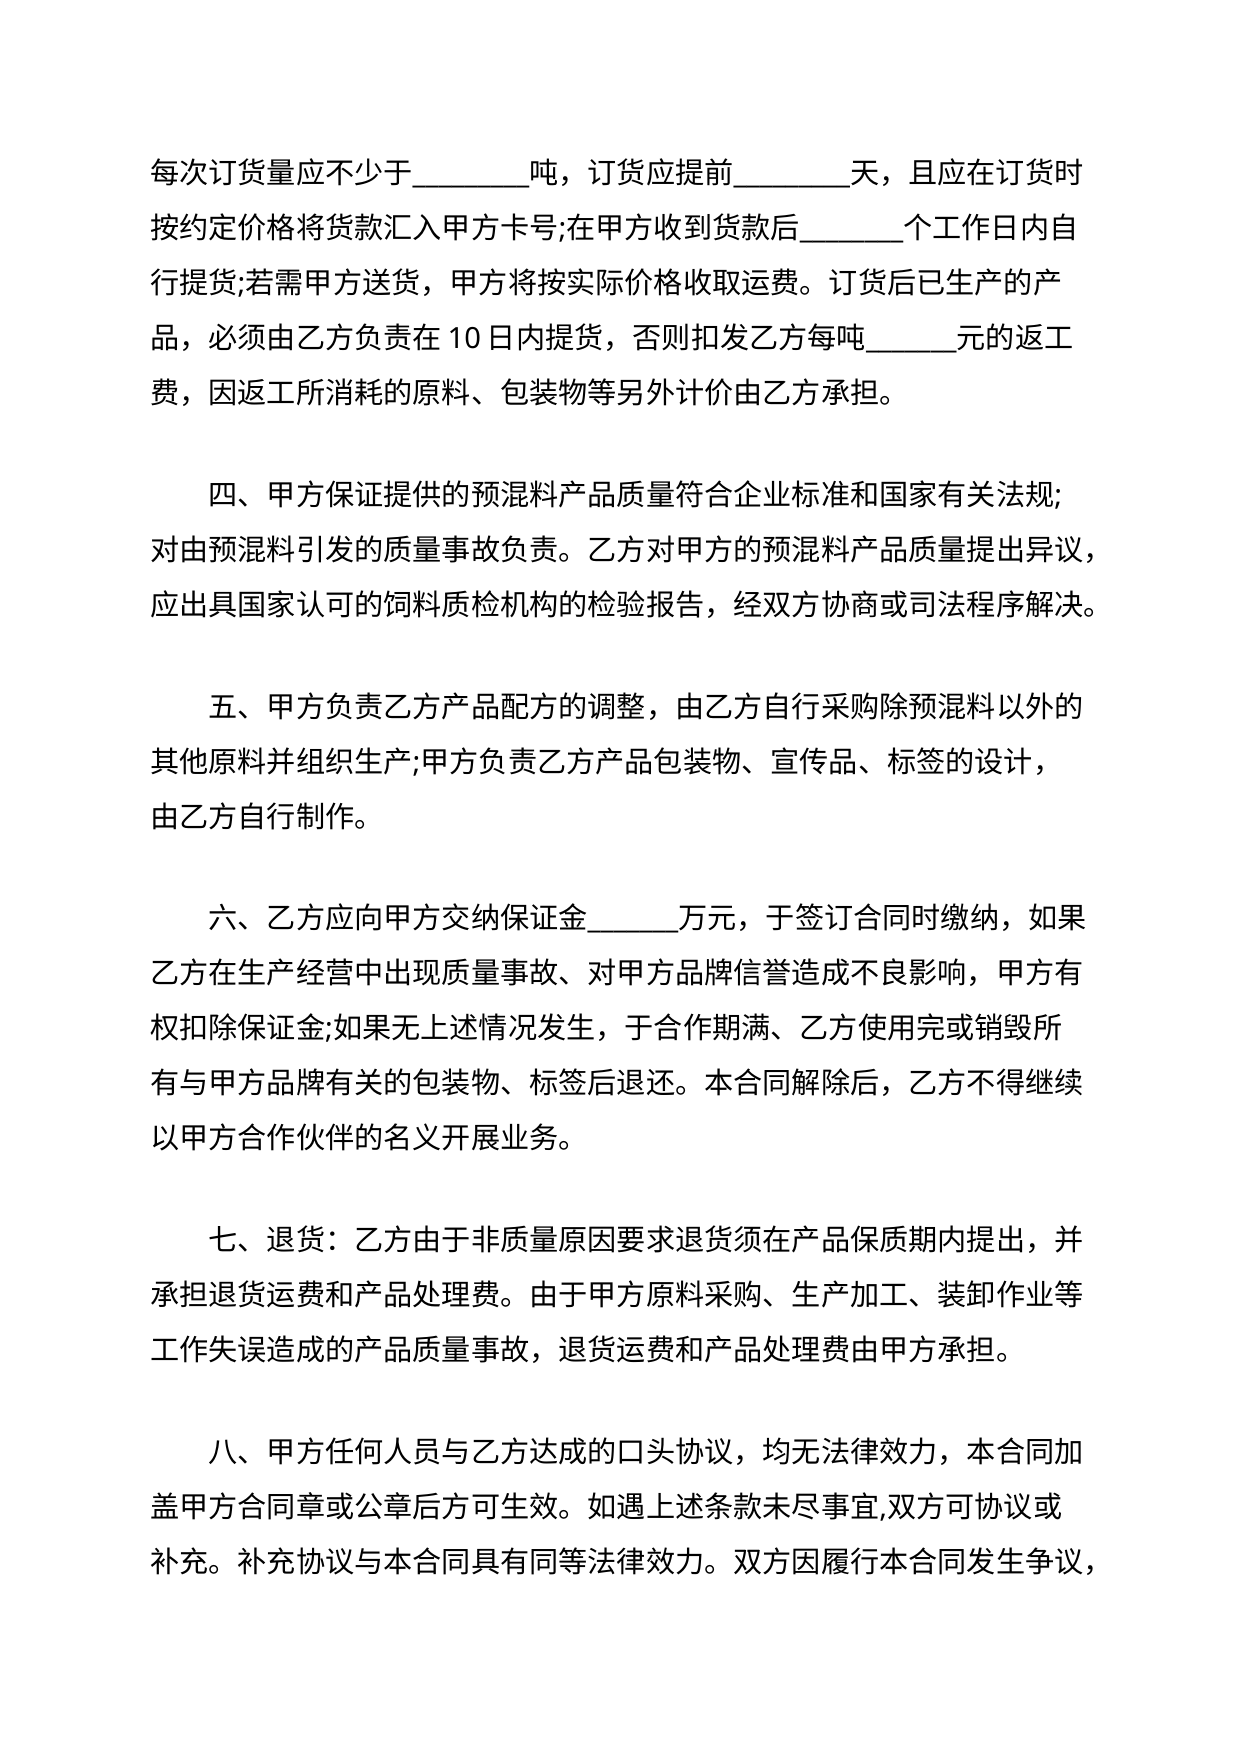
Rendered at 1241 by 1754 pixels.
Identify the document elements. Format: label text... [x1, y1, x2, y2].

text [150, 150, 1090, 412]
text 七、退货：乙方由于非质量原因要求退货须在产品保质期内提出，并承担退货运费和产品处理费。由于甲方原料采购、生产加工、装卸作业等工作失误造成的产品质量事故，退货运费和产品处理费由甲方承担。 [150, 1217, 1090, 1369]
text 六、乙方应向甲方交纳保证金_______万元，于签订合同时缴纳，如果乙方在生产经营中出现质量事故、对甲方品牌信誉造成不良影响，甲方有权扣除保证金;如果无上述情况发生，于合作期满、乙方使用完或销毁所有与甲方品牌有关的包装物、标签后退还。本合同解除后，乙方不得继续以甲方合作伙伴的名义开展业务。 [150, 895, 1090, 1157]
text 五、甲方负责乙方产品配方的调整，由乙方自行采购除预混料以外的其他原料并组织生产;甲方负责乙方产品包装物、宣传品、标签的设计，由乙方自行制作。 [150, 683, 1090, 836]
text 四、甲方保证提供的预混料产品质量符合企业标准和国家有关法规;对由预混料引发的质量事故负责。乙方对甲方的预混料产品质量提出异议，应出具国家认可的饲料质检机构的检验报告，经双方协商或司法程序解决。 [150, 472, 1090, 624]
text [150, 1428, 1090, 1580]
